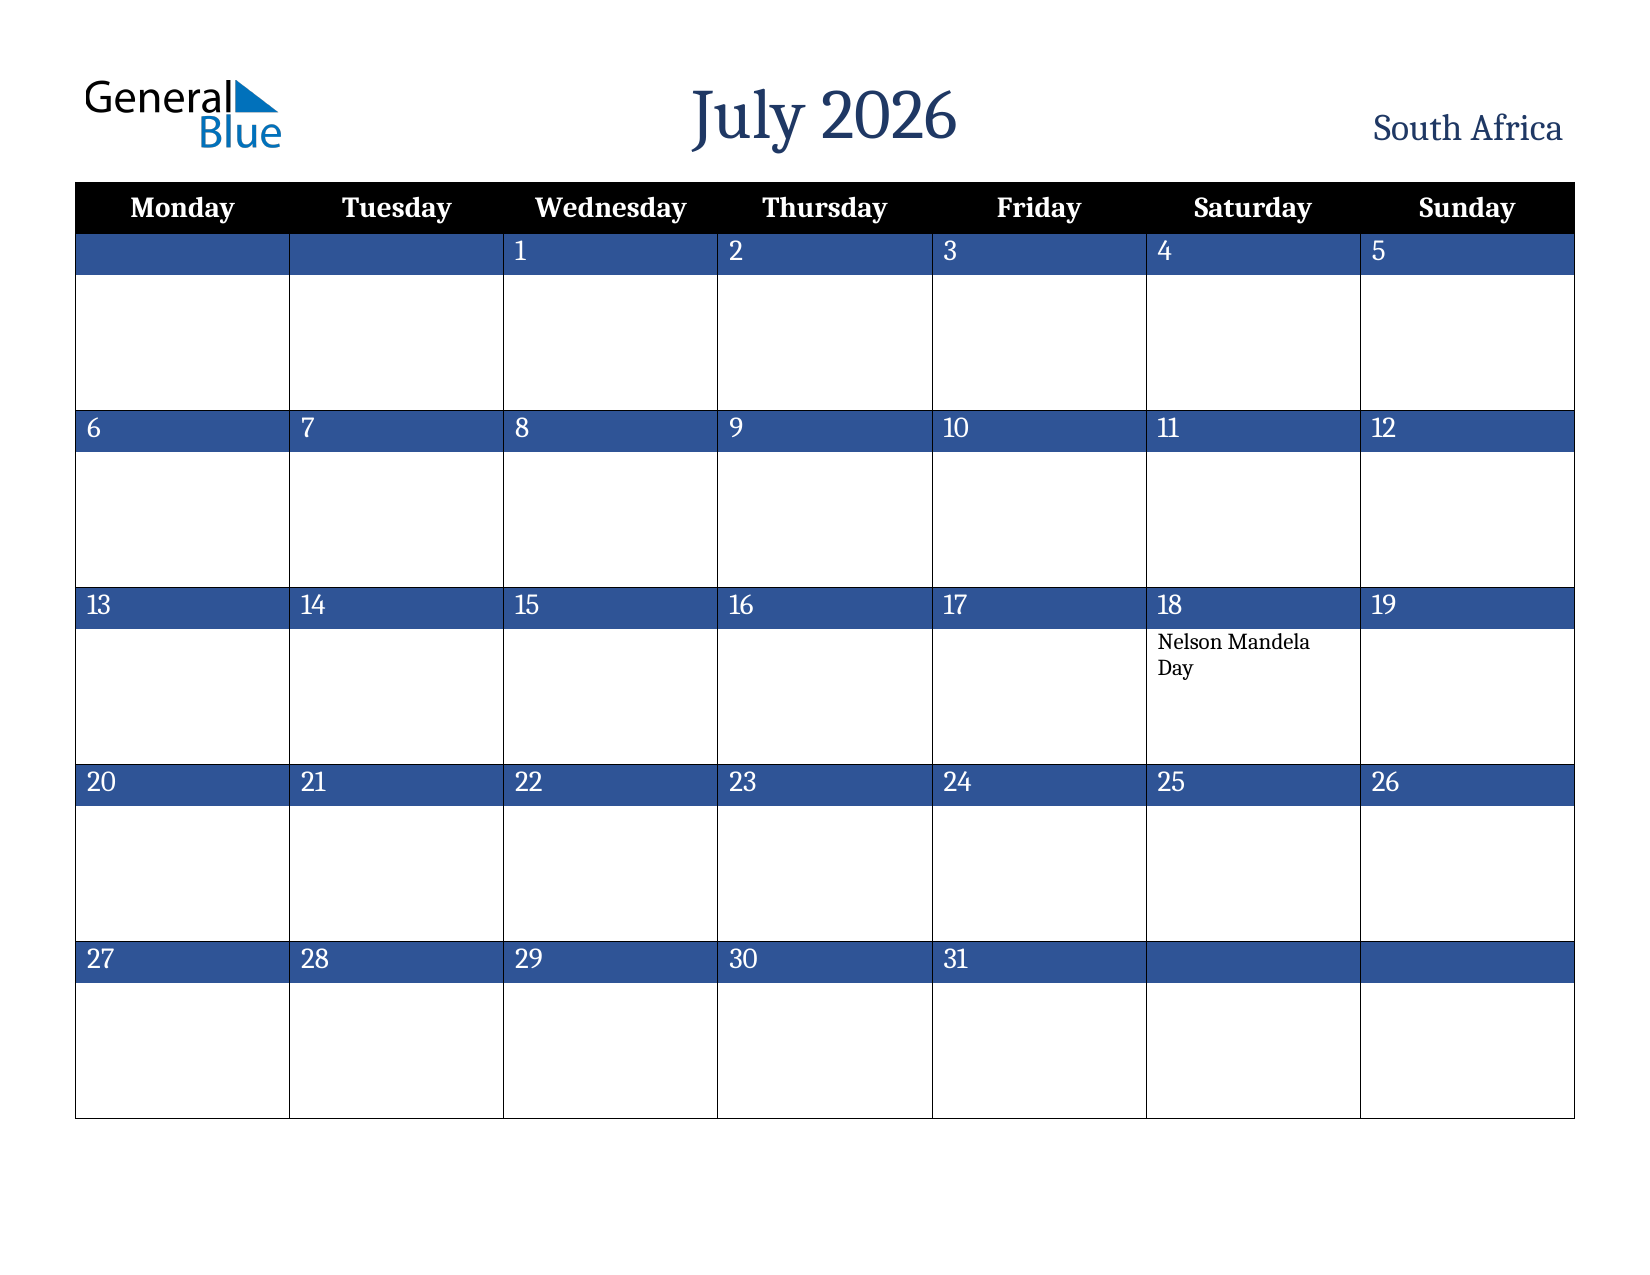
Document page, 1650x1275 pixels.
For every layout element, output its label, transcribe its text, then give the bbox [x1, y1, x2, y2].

table_cell [1361, 806, 1574, 941]
table_cell 23 [718, 765, 932, 806]
table_cell [718, 452, 932, 587]
table_cell Friday [933, 183, 1146, 233]
table_cell 20 [76, 765, 289, 806]
table_cell 7 [290, 411, 503, 452]
table_cell [504, 806, 717, 941]
table_cell 15 [504, 588, 717, 629]
table_cell [1147, 452, 1360, 587]
table_cell Wednesday [504, 183, 717, 233]
table_cell Nelson Mandela Day [1147, 629, 1360, 764]
table_header July 2026 [504, 75, 1146, 182]
table_cell 2 [718, 234, 932, 275]
table_cell [933, 629, 1146, 764]
table_cell 8 [504, 411, 717, 452]
table_cell 26 [1361, 765, 1574, 806]
table_cell [76, 234, 289, 275]
table_cell [718, 983, 932, 1118]
table_cell 28 [290, 942, 503, 983]
table_cell [933, 806, 1146, 941]
table_cell 18 [1147, 588, 1360, 629]
table_cell [1147, 806, 1360, 941]
table_cell [290, 629, 503, 764]
table_cell 11 [1147, 411, 1360, 452]
table_cell [504, 275, 717, 410]
table_cell Thursday [718, 183, 932, 233]
table_cell [1361, 452, 1574, 587]
table_cell Sunday [1361, 183, 1574, 233]
table_cell [504, 629, 717, 764]
table_cell [504, 983, 717, 1118]
table_cell [504, 452, 717, 587]
table_cell [1147, 983, 1360, 1118]
table_cell [1361, 275, 1574, 410]
table_cell [1147, 942, 1360, 983]
table_cell 3 [933, 234, 1146, 275]
table_cell [1361, 629, 1574, 764]
table_cell [290, 275, 503, 410]
table_cell 24 [933, 765, 1146, 806]
table_cell 17 [933, 588, 1146, 629]
table_cell [76, 452, 289, 587]
table_cell [76, 275, 289, 410]
table_cell 16 [718, 588, 932, 629]
table_cell [290, 452, 503, 587]
table_cell 6 [76, 411, 289, 452]
table_cell [76, 983, 289, 1118]
table_cell Monday [76, 183, 289, 233]
table_cell 5 [1361, 234, 1574, 275]
picture [86, 80, 281, 148]
table_cell [290, 234, 503, 275]
table_cell [76, 629, 289, 764]
table_cell [718, 806, 932, 941]
table_cell 22 [504, 765, 717, 806]
table_cell 19 [1361, 588, 1574, 629]
table_cell [290, 983, 503, 1118]
table_cell [1147, 275, 1360, 410]
table_cell [290, 806, 503, 941]
table_cell 1 [504, 234, 717, 275]
table_header South Africa [1146, 75, 1574, 182]
table_cell [1361, 983, 1574, 1118]
table_cell [718, 275, 932, 410]
table_cell Saturday [1147, 183, 1360, 233]
table_cell 14 [290, 588, 503, 629]
table_cell [76, 806, 289, 941]
table_cell 4 [1147, 234, 1360, 275]
table_cell 13 [76, 588, 289, 629]
table_cell 29 [504, 942, 717, 983]
table_cell 9 [718, 411, 932, 452]
table_cell 31 [933, 942, 1146, 983]
table_cell [933, 275, 1146, 410]
table_cell [933, 452, 1146, 587]
table_cell [933, 983, 1146, 1118]
table_cell 10 [933, 411, 1146, 452]
table_header [76, 75, 503, 182]
table_cell 25 [1147, 765, 1360, 806]
table_cell 27 [76, 942, 289, 983]
table_cell Tuesday [290, 183, 503, 233]
table_cell [718, 629, 932, 764]
table_cell [1361, 942, 1574, 983]
table_cell 12 [1361, 411, 1574, 452]
table_cell 30 [718, 942, 932, 983]
table_cell 21 [290, 765, 503, 806]
